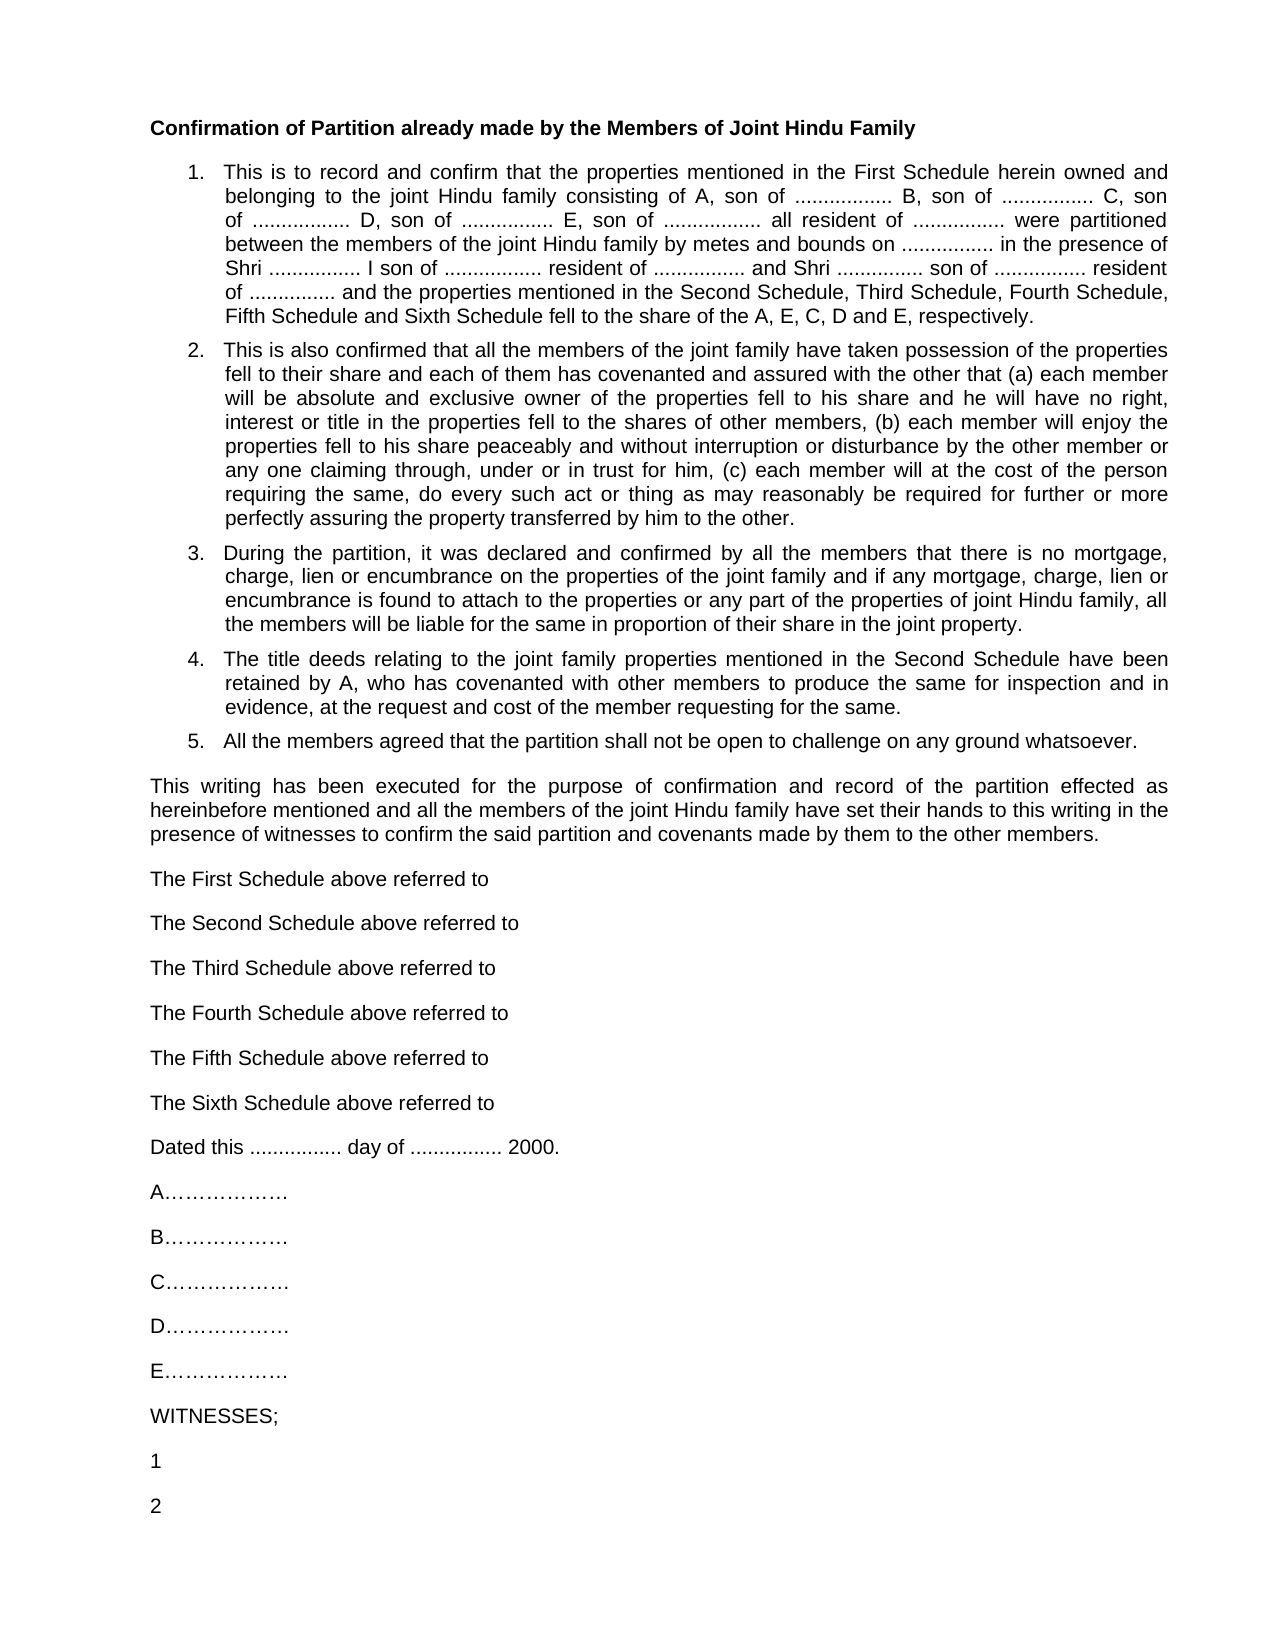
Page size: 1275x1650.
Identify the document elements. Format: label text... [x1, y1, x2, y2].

text The First Schedule above referred to [150, 866, 1170, 890]
text 3. During the partition, it was declared and confirmed by all the members that there is no mortgage, charge, lien or encumbrance on the properties of the joint family and if any mortgage, charge, lien or encumbrance is found to attach to the properties or any part of the properties of joint Hindu family, all the members will be liable for the same in proportion of their share in the joint property. [187, 540, 1170, 636]
text WITNESSES; [150, 1404, 1170, 1428]
text 5. All the members agreed that the partition shall not be open to challenge on any ground whatsoever. [187, 729, 1170, 753]
text D……………… [150, 1314, 1170, 1338]
text Confirmation of Partition already made by the Members of Joint Hindu Family [150, 115, 1170, 139]
text The Third Schedule above referred to [150, 956, 1170, 980]
text 1. This is to record and confirm that the properties mentioned in the First Schedule herein owned and belonging to the joint Hindu family consisting of A, son of ................. B, son of ................ C, son of ................. D, son of ................ E, son of ................. all resident of ................ were partitioned between the members of the joint Hindu family by metes and bounds on ................ in the presence of Shri ................ I son of ................. resident of ................ and Shri ............... son of ................ resident of ............... and the properties mentioned in the Second Schedule, Third Schedule, Fourth Schedule, Fifth Schedule and Sixth Schedule fell to the share of the A, E, C, D and E, respectively. [187, 160, 1170, 328]
text Dated this ................ day of ................ 2000. [150, 1135, 1170, 1159]
text 1 [150, 1449, 1170, 1473]
text B……………… [150, 1225, 1170, 1249]
text The Sixth Schedule above referred to [150, 1090, 1170, 1114]
text The Fifth Schedule above referred to [150, 1046, 1170, 1069]
text A……………… [150, 1180, 1170, 1204]
text 4. The title deeds relating to the joint family properties mentioned in the Second Schedule have been retained by A, who has covenanted with other members to produce the same for inspection and in evidence, at the request and cost of the member requesting for the same. [187, 647, 1170, 718]
text The Fourth Schedule above referred to [150, 1001, 1170, 1025]
text C……………… [150, 1269, 1170, 1293]
text 2. This is also confirmed that all the members of the joint family have taken possession of the properties fell to their share and each of them has covenanted and assured with the other that (a) each member will be absolute and exclusive owner of the properties fell to his share and he will have no right, interest or title in the properties fell to the shares of other members, (b) each member will enjoy the properties fell to his share peaceably and without interruption or disturbance by the other member or any one claiming through, under or in trust for him, (c) each member will at the cost of the person requiring the same, do every such act or thing as may reasonably be required for further or more perfectly assuring the property transferred by him to the other. [187, 338, 1170, 530]
text The Second Schedule above referred to [150, 911, 1170, 935]
text 2 [150, 1493, 1170, 1517]
text This writing has been executed for the purpose of confirmation and record of the partition effected as hereinbefore mentioned and all the members of the joint Hindu family have set their hands to this writing in the presence of witnesses to confirm the said partition and covenants made by them to the other members. [150, 774, 1170, 846]
text E……………… [150, 1359, 1170, 1383]
